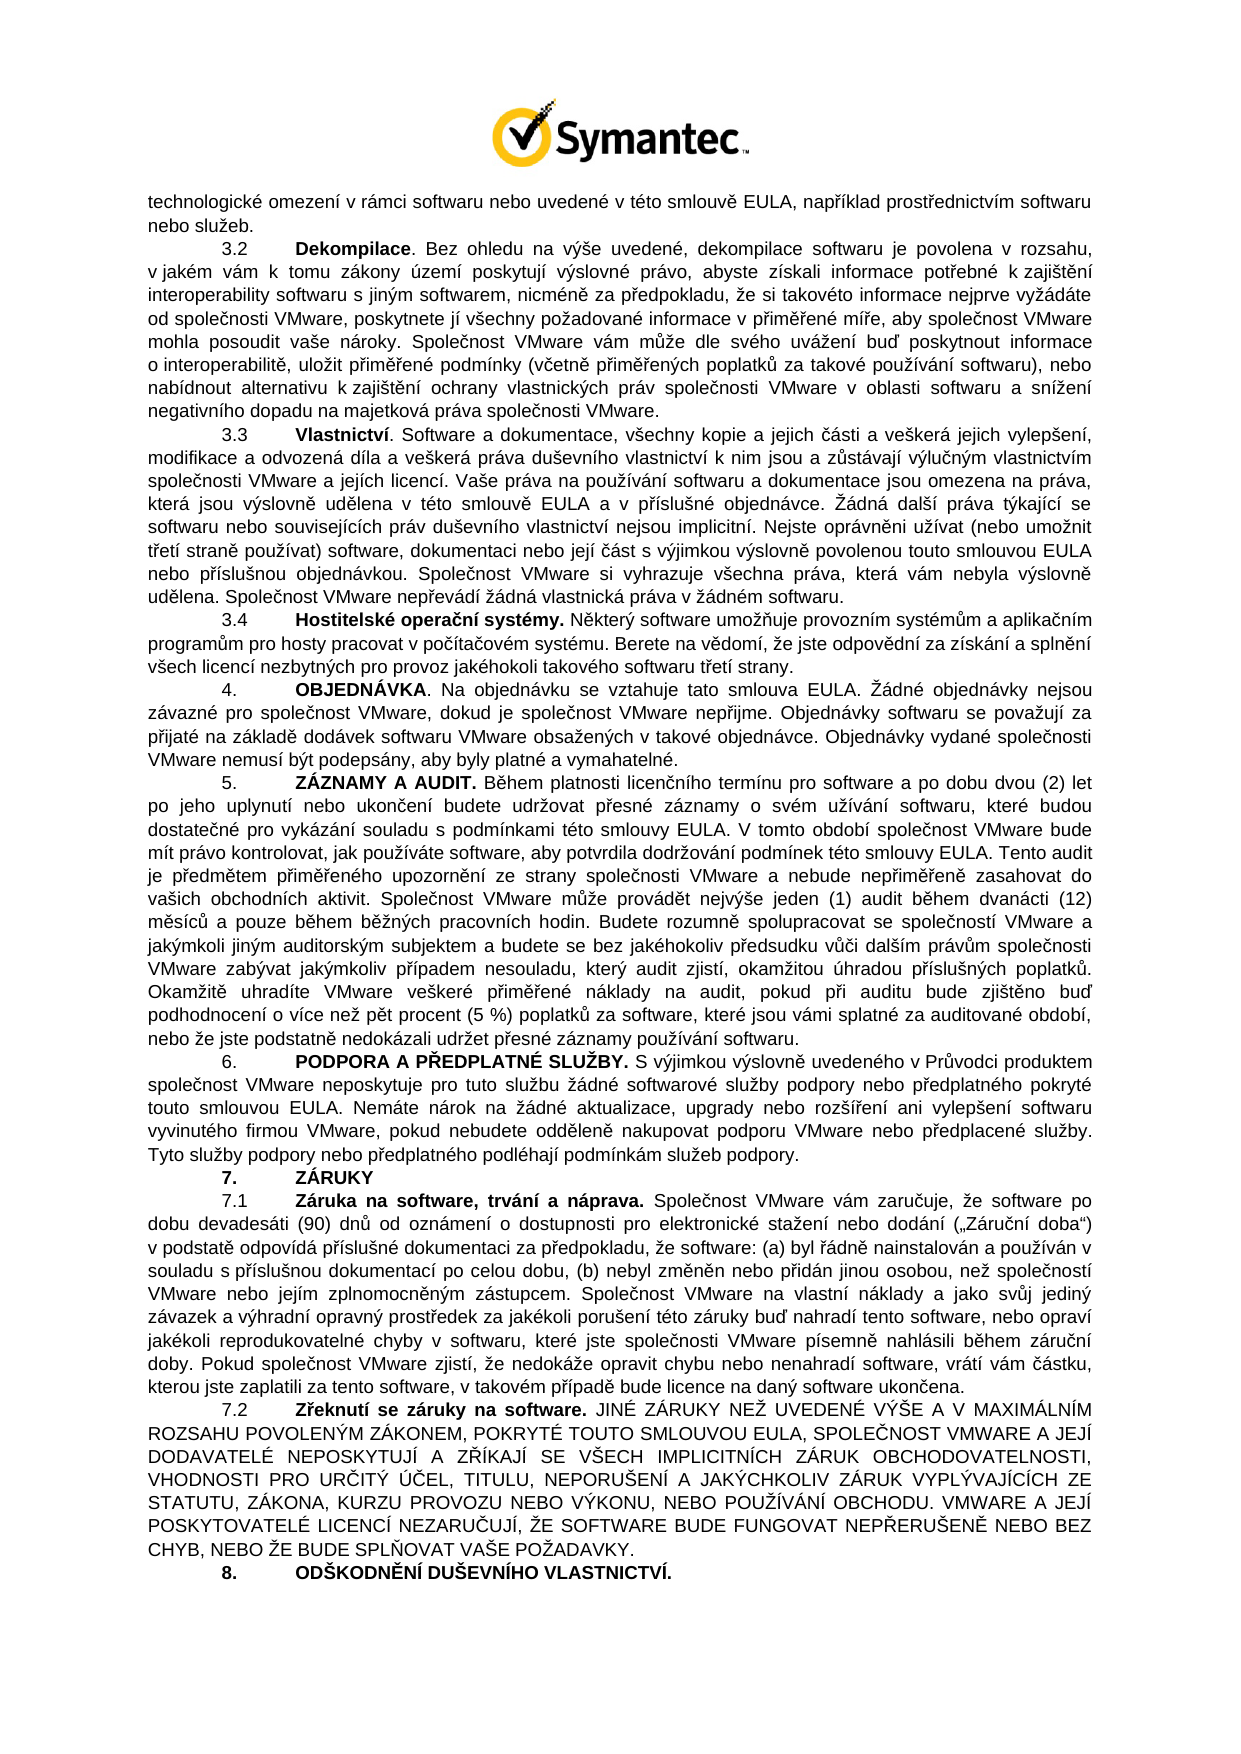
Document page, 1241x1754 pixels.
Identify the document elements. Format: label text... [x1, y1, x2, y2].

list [148, 192, 1093, 236]
list ZÁRUKY [148, 1167, 1093, 1188]
list Záruka na software, trvání a náprava. Společnost VMware vám zaručuje, že software po dobu devadesáti (90) dnů od oznámení o dostupnosti pro elektronické stažení nebo dodání („Záruční doba“) v podstatě odpovídá příslušné dokumentaci za předpokladu, že software: (a) byl řádně nainstalován a používán v souladu s příslušnou dokumentací po celou dobu, (b) nebyl změněn nebo přidán jinou osobou, než společností VMware nebo jejím zplnomocněným zástupcem. Společnost VMware na vlastní náklady a jako svůj jediný závazek a výhradní opravný prostředek za jakékoli porušení této záruky buď nahradí tento software, nebo opraví jakékoli reprodukovatelné chyby v softwaru, které jste společnosti VMware písemně nahlásili během záruční doby. Pokud společnost VMware zjistí, že nedokáže opravit chybu nebo nenahradí software, vrátí vám částku, kterou jste zaplatili za tento software, v takovém případě bude licence na daný software ukončena. [148, 1190, 1093, 1397]
list ZÁZNAMY A AUDIT. Během platnosti licenčního termínu pro software a po dobu dvou (2) let po jeho uplynutí nebo ukončení budete udržovat přesné záznamy o svém užívání softwaru, které budou dostatečné pro vykázání souladu s podmínkami této smlouvy EULA. V tomto období společnost VMware bude mít právo kontrolovat, jak používáte software, aby potvrdila dodržování podmínek této smlouvy EULA. Tento audit je předmětem přiměřeného upozornění ze strany společnosti VMware a nebude nepřiměřeně zasahovat do vašich obchodních aktivit. Společnost VMware může provádět nejvýše jeden (1) audit během dvanácti (12) měsíců a pouze během běžných pracovních hodin. Budete rozumně spolupracovat se společností VMware a jakýmkoli jiným auditorským subjektem a budete se bez jakéhokoliv předsudku vůči dalším právům společnosti VMware zabývat jakýmkoliv případem nesouladu, který audit zjistí, okamžitou úhradou příslušných poplatků. Okamžitě uhradíte VMware veškeré přiměřené náklady na audit, pokud při auditu bude zjištěno buď podhodnocení o více než pět procent (5 %) poplatků za software, které jsou vámi splatné za auditované období, nebo že jste podstatně nedokázali udržet přesné záznamy používání softwaru. [148, 772, 1093, 1049]
list Dekompilace. Bez ohledu na výše uvedené, dekompilace softwaru je povolena v rozsahu, v jakém vám k tomu zákony území poskytují výslovné právo, abyste získali informace potřebné k zajištění interoperability softwaru s jiným softwarem, nicméně za předpokladu, že si takovéto informace nejprve vyžádáte od společnosti VMware, poskytnete jí všechny požadované informace v přiměřené míře, aby společnost VMware mohla posoudit vaše nároky. Společnost VMware vám může dle svého uvážení buď poskytnout informace o interoperabilitě, uložit přiměřené podmínky (včetně přiměřených poplatků za takové používání softwaru), nebo nabídnout alternativu k zajištění ochrany vlastnických práv společnosti VMware v oblasti softwaru a snížení negativního dopadu na majetková práva společnosti VMware. [148, 238, 1093, 422]
list Vlastnictví. Software a dokumentace, všechny kopie a jejich části a veškerá jejich vylepšení, modifikace a odvozená díla a veškerá práva duševního vlastnictví k nim jsou a zůstávají výlučným vlastnictvím společnosti VMware a jejích licencí. Vaše práva na používání softwaru a dokumentace jsou omezena na práva, která jsou výslovně udělena v této smlouvě EULA a v příslušné objednávce. Žádná další práva týkající se softwaru nebo souvisejících práv duševního vlastnictví nejsou implicitní. Nejste oprávněni užívat (nebo umožnit třetí straně používat) software, dokumentaci nebo její část s výjimkou výslovně povolenou touto smlouvou EULA nebo příslušnou objednávkou. Společnost VMware si vyhrazuje všechna práva, která vám nebyla výslovně udělena. Společnost VMware nepřevádí žádná vlastnická práva v žádném softwaru. [148, 423, 1093, 608]
list ODŠKODNĚNÍ DUŠEVNÍHO VLASTNICTVÍ. [148, 1562, 1093, 1583]
list Zřeknutí se záruky na software. JINÉ ZÁRUKY NEŽ UVEDENÉ VÝŠE A V MAXIMÁLNÍM ROZSAHU POVOLENÝM ZÁKONEM, POKRYTÉ TOUTO SMLOUVOU EULA, SPOLEČNOST VMWARE A JEJÍ DODAVATELÉ NEPOSKYTUJÍ A ZŘÍKAJÍ SE VŠECH IMPLICITNÍCH ZÁRUK OBCHODOVATELNOSTI, VHODNOSTI PRO URČITÝ ÚČEL, TITULU, NEPORUŠENÍ A JAKÝCHKOLIV ZÁRUK VYPLÝVAJÍCÍCH ZE STATUTU, ZÁKONA, KURZU PROVOZU NEBO VÝKONU, NEBO POUŽÍVÁNÍ OBCHODU. VMWARE A JEJÍ POSKYTOVATELÉ LICENCÍ NEZARUČUJÍ, ŽE SOFTWARE BUDE FUNGOVAT NEPŘERUŠENĚ NEBO BEZ CHYB, NEBO ŽE BUDE SPLŇOVAT VAŠE POŽADAVKY. [148, 1399, 1093, 1560]
list OBJEDNÁVKA. Na objednávku se vztahuje tato smlouva EULA. Žádné objednávky nejsou závazné pro společnost VMware, dokud je společnost VMware nepřijme. Objednávky softwaru se považují za přijaté na základě dodávek softwaru VMware obsažených v takové objednávce. Objednávky vydané společnosti VMware nemusí být podepsány, aby byly platné a vymahatelné. [148, 679, 1093, 770]
list PODPORA A PŘEDPLATNÉ SLUŽBY. S výjimkou výslovně uvedeného v Průvodci produktem společnost VMware neposkytuje pro tuto službu žádné softwarové služby podpory nebo předplatného pokryté touto smlouvou EULA. Nemáte nárok na žádné aktualizace, upgrady nebo rozšíření ani vylepšení softwaru vyvinutého firmou VMware, pokud nebudete odděleně nakupovat podporu VMware nebo předplacené služby. Tyto služby podpory nebo předplatného podléhají podmínkám služeb podpory. [148, 1051, 1093, 1165]
list Hostitelské operační systémy. Některý software umožňuje provozním systémům a aplikačním programům pro hosty pracovat v počítačovém systému. Berete na vědomí, že jste odpovědní za získání a splnění všech licencí nezbytných pro provoz jakéhokoli takového softwaru třetí strany. [148, 609, 1093, 677]
